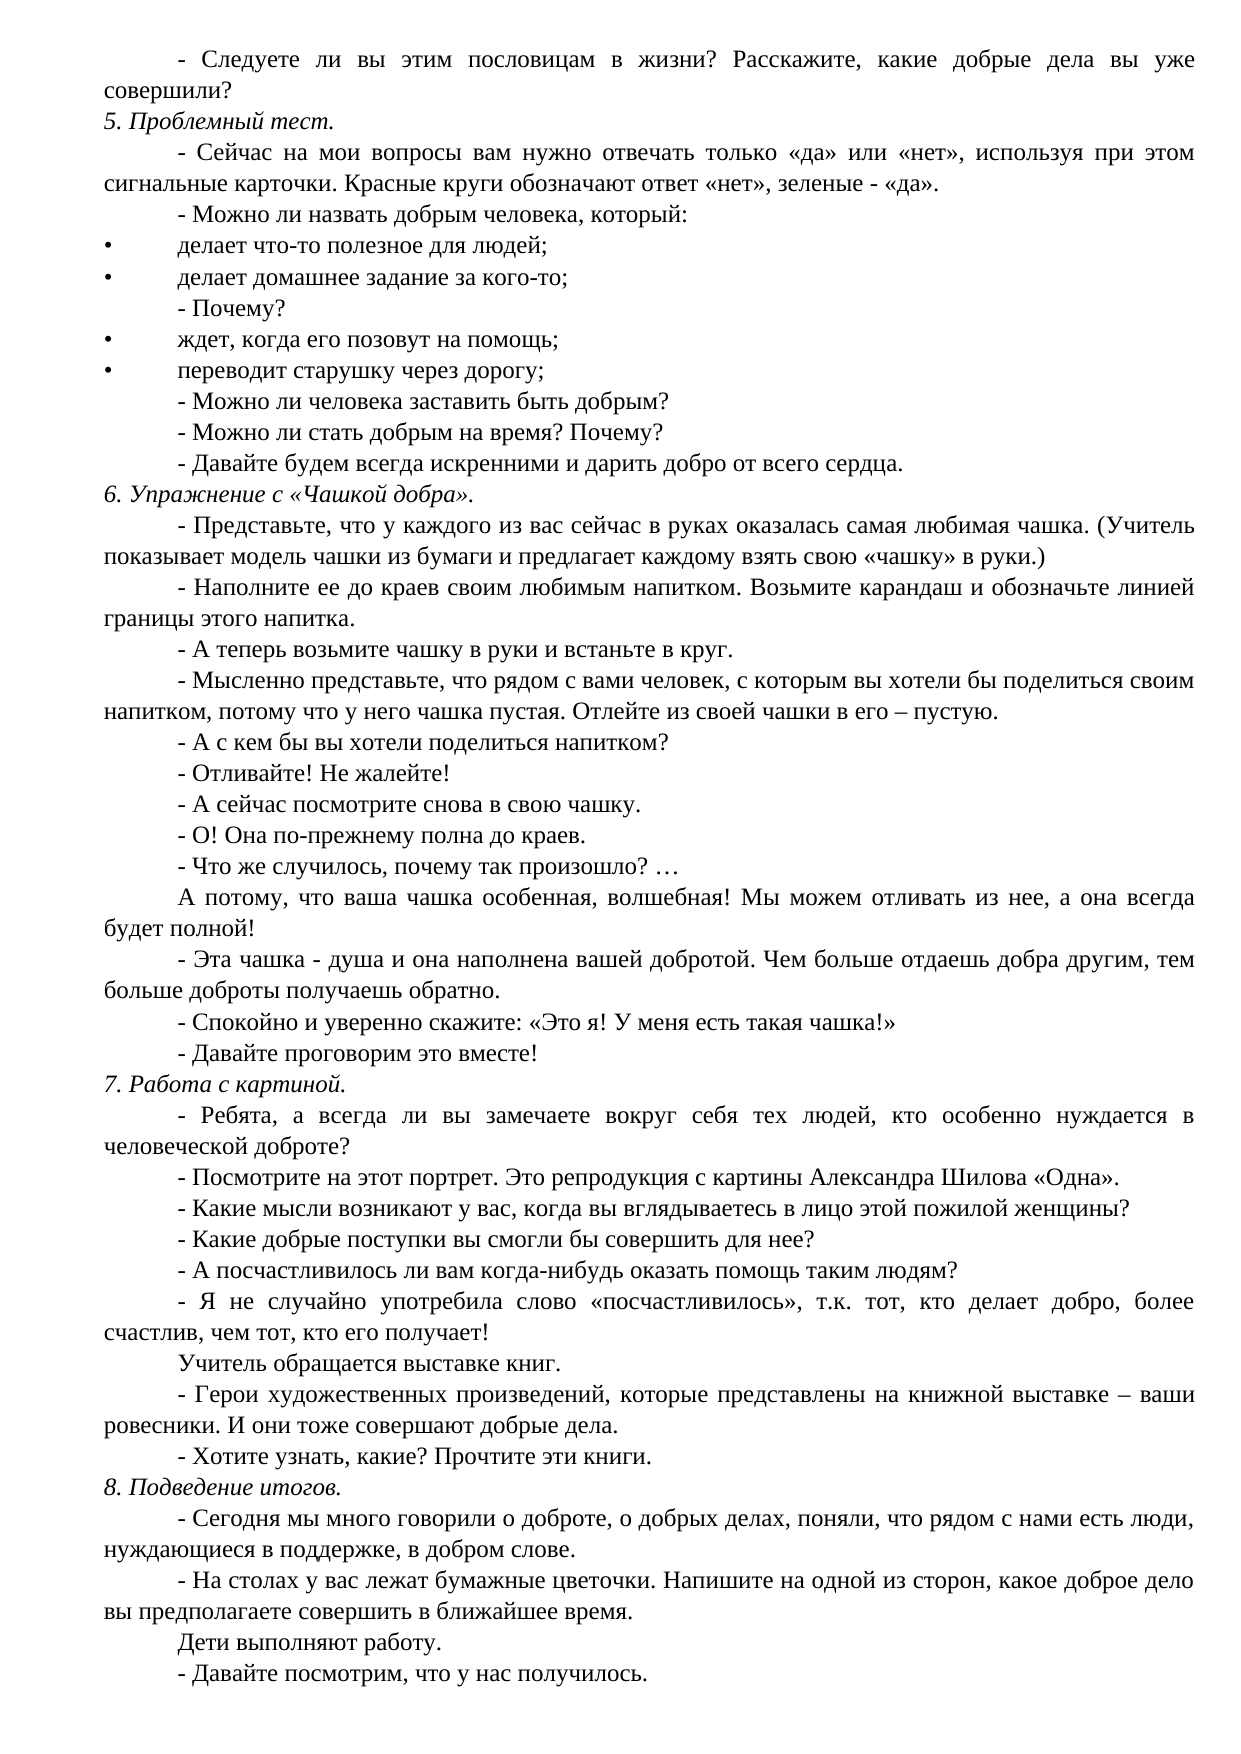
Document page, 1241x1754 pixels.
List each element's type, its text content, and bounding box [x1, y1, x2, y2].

text - А теперь возьмите чашку в руки и встаньте в круг. [103, 634, 1196, 663]
text Дети выполняют работу. [103, 1627, 1196, 1656]
text - Посмотрите на этот портрет. Это репродукция с картины Александра Шилова «Одна». [103, 1162, 1196, 1191]
text 8. Подведение итогов. [103, 1472, 1196, 1501]
text - А сейчас посмотрите снова в свою чашку. [103, 789, 1196, 818]
text - Можно ли человека заставить быть добрым? [103, 386, 1196, 414]
text - Представьте, что у каждого из вас сейчас в руках оказалась самая любимая чашка. (Учитель показывает модель чашки из бумаги и предлагает каждому взять свою «чашку» в руки.) [103, 510, 1196, 570]
text - Наполните ее до краев своим любимым напитком. Возьмите карандаш и обозначьте линией границы этого напитка. [103, 572, 1196, 632]
text 5. Проблемный тест. [103, 106, 1196, 135]
text А потому, что ваша чашка особенная, волшебная! Мы можем отливать из нее, а она всегда будет полной! [103, 882, 1196, 942]
text - Сегодня мы много говорили о доброте, о добрых делах, поняли, что рядом с нами есть люди, нуждающиеся в поддержке, в добром слове. [103, 1503, 1196, 1563]
text - Давайте проговорим это вместе! [103, 1038, 1196, 1066]
text • ждет, когда его позовут на помощь; [103, 324, 1196, 352]
text - Ребята, а всегда ли вы замечаете вокруг себя тех людей, кто особенно нуждается в человеческой доброте? [103, 1100, 1196, 1159]
text - А посчастливилось ли вам когда-нибудь оказать помощь таким людям? [103, 1255, 1196, 1284]
text - Мысленно представьте, что рядом с вами человек, с которым вы хотели бы поделиться своим напитком, потому что у него чашка пустая. Отлейте из своей чашки в его – пустую. [103, 665, 1196, 725]
text Учитель обращается выставке книг. [103, 1348, 1196, 1377]
text • делает что-то полезное для людей; [103, 231, 1196, 259]
text - Что же случилось, почему так произошло? … [103, 851, 1196, 880]
text - Я не случайно употребила слово «посчастливилось», т.к. тот, кто делает добро, более счастлив, чем тот, кто его получает! [103, 1286, 1196, 1346]
text - Почему? [103, 293, 1196, 321]
text - Спокойно и уверенно скажите: «Это я! У меня есть такая чашка!» [103, 1007, 1196, 1035]
text - Какие добрые поступки вы смогли бы совершить для нее? [103, 1224, 1196, 1253]
text - О! Она по-прежнему полна до краев. [103, 820, 1196, 849]
text - А с кем бы вы хотели поделиться напитком? [103, 727, 1196, 756]
text 7. Работа с картиной. [103, 1069, 1196, 1097]
text • переводит старушку через дорогу; [103, 355, 1196, 383]
text - Герои художественных произведений, которые представлены на книжной выставке – ваши ровесники. И они тоже совершают добрые дела. [103, 1379, 1196, 1439]
text - Отливайте! Не жалейте! [103, 758, 1196, 787]
text - Давайте посмотрим, что у нас получилось. [103, 1658, 1196, 1687]
text - Можно ли стать добрым на время? Почему? [103, 417, 1196, 446]
text - Хотите узнать, какие? Прочтите эти книги. [103, 1441, 1196, 1470]
text 6. Упражнение с «Чашкой добра». [103, 479, 1196, 508]
text - Эта чашка - душа и она наполнена вашей добротой. Чем больше отдаешь добра другим, тем больше доброты получаешь обратно. [103, 944, 1196, 1004]
text - Можно ли назвать добрым человека, который: [103, 199, 1196, 228]
text - Какие мысли возникают у вас, когда вы вглядываетесь в лицо этой пожилой женщины? [103, 1193, 1196, 1222]
text • делает домашнее задание за кого-то; [103, 262, 1196, 290]
text - На столах у вас лежат бумажные цветочки. Напишите на одной из сторон, какое доброе дело вы предполагаете совершить в ближайшее время. [103, 1565, 1196, 1625]
text - Следуете ли вы этим пословицам в жизни? Расскажите, какие добрые дела вы уже совершили? [103, 44, 1196, 104]
text - Давайте будем всегда искренними и дарить добро от всего сердца. [103, 448, 1196, 477]
text - Сейчас на мои вопросы вам нужно отвечать только «да» или «нет», используя при этом сигнальные карточки. Красные круги обозначают ответ «нет», зеленые - «да». [103, 137, 1196, 197]
